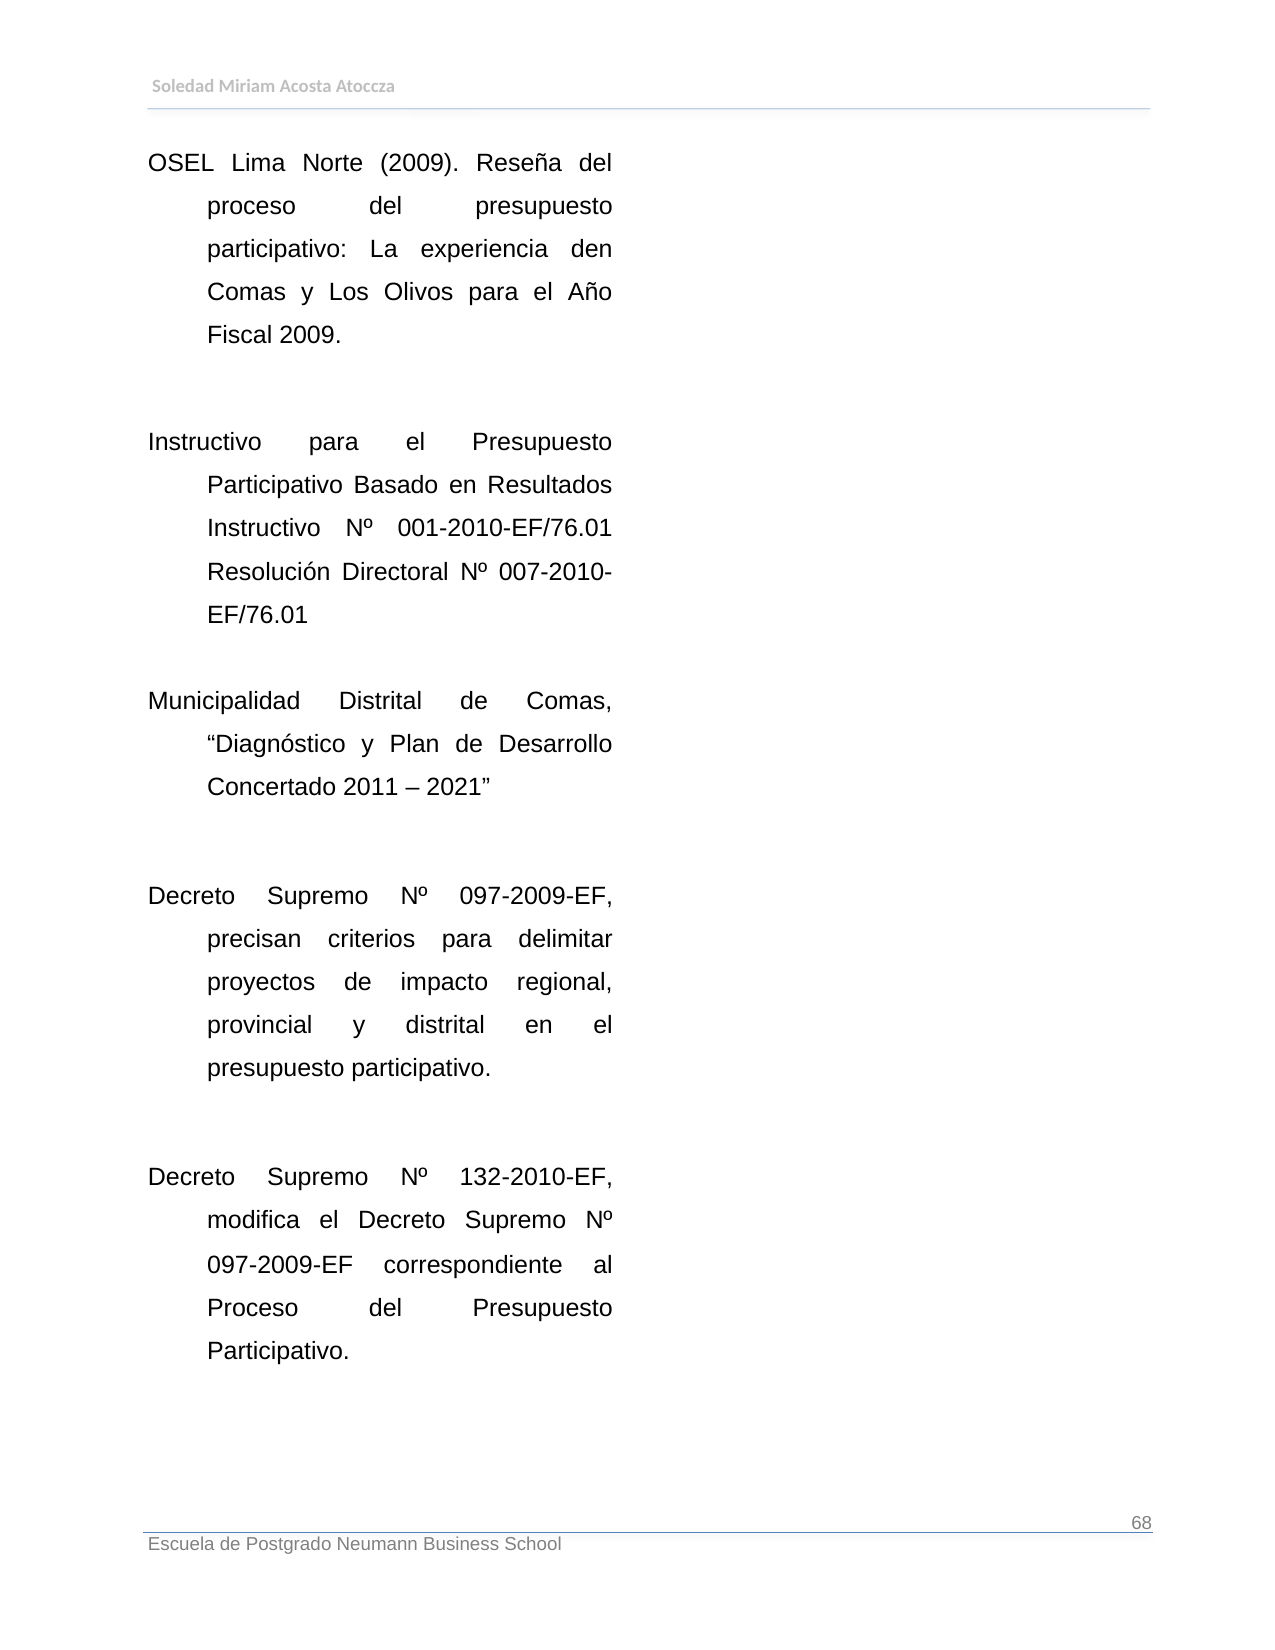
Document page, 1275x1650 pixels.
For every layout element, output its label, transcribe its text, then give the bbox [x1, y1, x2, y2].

text Instructivo para el Presupuesto Participativo Basado en Resultados Instructivo Nº 001-2010-EF/76.01 Resolución Directoral Nº 007-2010-EF/76.01 [148, 427, 613, 628]
text Municipalidad Distrital de Comas, “Diagnóstico y Plan de Desarrollo Concertado 2011 – 2021” [148, 686, 613, 801]
text Decreto Supremo Nº 097‐2009‐EF, precisan criterios para delimitar proyectos de impacto regional, provincial y distrital en el presupuesto participativo. [148, 879, 613, 1082]
text OSEL Lima Norte (2009). Reseña del proceso del presupuesto participativo: La experiencia den Comas y Los Olivos para el Año Fiscal 2009. [148, 148, 613, 349]
text Decreto Supremo Nº 132‐2010‐EF, modifica el Decreto Supremo Nº 097‐2009‐EF correspondiente al Proceso del Presupuesto Participativo. [148, 1160, 613, 1365]
